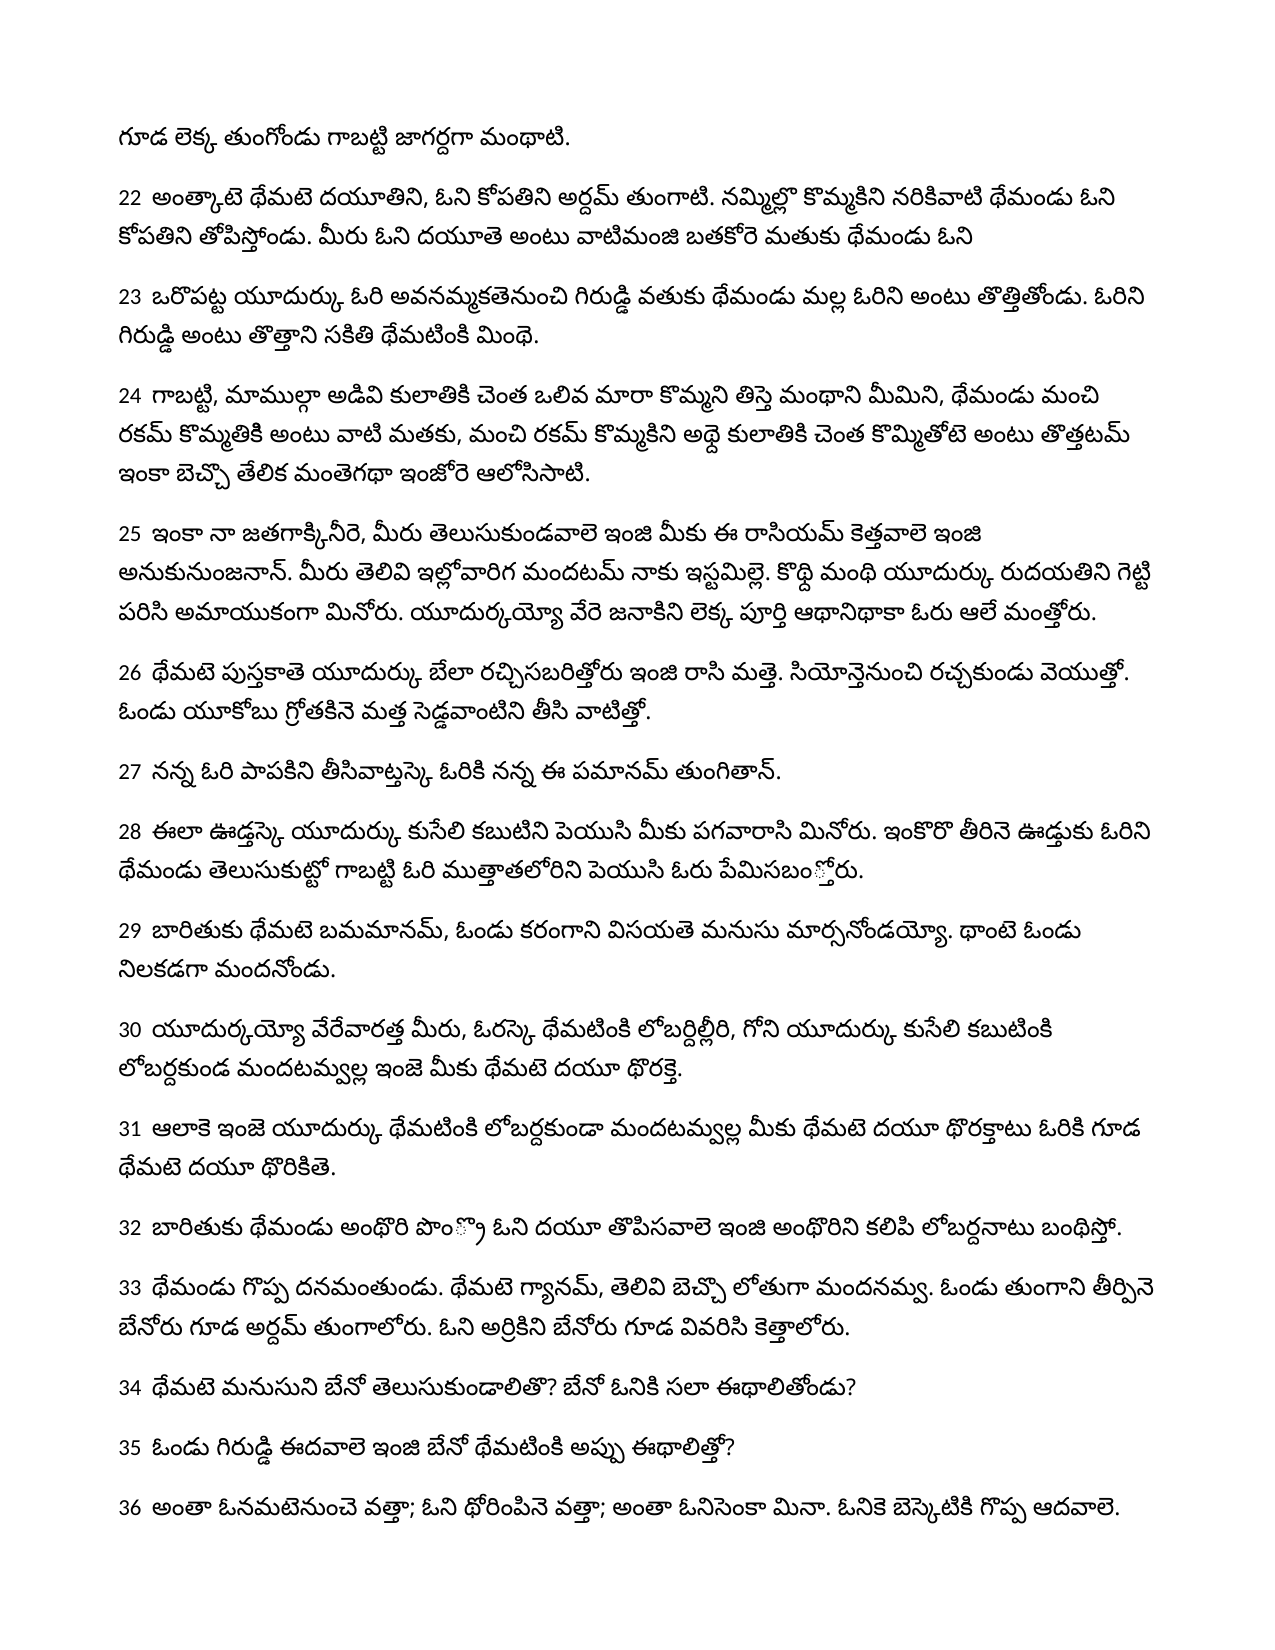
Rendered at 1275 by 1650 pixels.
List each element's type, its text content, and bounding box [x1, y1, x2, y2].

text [118, 1488, 1157, 1522]
text 35 ఓండు గిరుడ్డి ఈదవాలె ఇంజి బేనో థేమటింకి అప్పు ఈథాలిత్తో? [118, 1428, 1157, 1462]
text 22 అంత్కాటె థేమటె దయూతిని, ఓని కోపతిని అర్దమ్ తుంగాటి. నమ్మిల్లొ కొమ్మకిని నరికివాటి థేమండు ఓని కోపతిని తోపిస్తోండు. మీరు ఓని దయూతె అంటు వాటిమంజి బతకోరె మతుకు థేమండు ఓని [118, 178, 1157, 251]
text 27 నన్న ఓరి పాపకిని తీసివాట్తస్కె ఓరికి నన్న ఈ పమానమ్ తుంగితాన్. [118, 752, 1157, 786]
text 30 యూదుర్కయ్యో వేరేవారత్త మీరు, ఓరస్కె థేమటింకి లోబర్దిల్లీరి, గోని యూదుర్కు కుసేలి కబుటింకి లోబర్దకుండ మందటమ్వల్ల ఇంజె మీకు థేమటె దయూ థొరక్తె. [118, 1011, 1157, 1084]
text 25 ఇంకా నా జతగాక్కినీరె, మీరు తెలుసుకుండవాలె ఇంజి మీకు ఈ రాసియమ్ కెత్తవాలె ఇంజి అనుకునుంజనాన్. మీరు తెలివి ఇల్లోవారిగ మందటమ్ నాకు ఇస్టమిల్లె. కొథ్ది మంథి యూదుర్కు రుదయతిని గెట్టి పరిసి అమాయుకంగా మినోరు. యూదుర్కయ్యో వేరె జనాకిని లెక్క పూర్తి ఆథానిథాకా ఓరు ఆలే మంత్తోరు. [118, 515, 1157, 627]
text 28 ఈలా ఊడ్తస్కె యూదుర్కు కుసేలి కబుటిని పెయుసి మీకు పగవారాసి మినోరు. ఇంకొరొ తీరినె ఊడ్తుకు ఓరిని థేమండు తెలుసుకుట్టో గాబట్టి ఓరి ముత్తాతలోరిని పెయుసి ఓరు పేమిసబం్తోరు. [118, 812, 1157, 886]
text 23 ఒరొపట్ట యూదుర్కు ఓరి అవనమ్మకతెనుంచి గిరుడ్డి వతుకు థేమండు మల్ల ఓరిని అంటు తొత్తితోండు. ఓరిని గిరుడ్డి అంటు తొత్తాని సకితి థేమటింకి మింథె. [118, 277, 1157, 351]
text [118, 118, 1157, 152]
text 29 బారితుకు థేమటె బమమానమ్, ఓండు కరంగాని విసయతె మనుసు మార్సనోండయ్యో. థాంటె ఓండు నిలకడగా మందనోండు. [118, 911, 1157, 985]
text 34 థేమటె మనుసుని బేనో తెలుసుకుండాలితొ? బేనో ఓనికి సలా ఈథాలితోండు? [118, 1368, 1157, 1402]
text 33 థేమండు గొప్ప దనమంతుండు. థేమటె గ్యానమ్, తెలివి బెచ్చొ లోతుగా మందనమ్వ. ఓండు తుంగాని తీర్పినె బేనోరు గూడ అర్దమ్ తుంగాలోరు. ఓని అర్రికిని బేనోరు గూడ వివరిసి కెత్తాలోరు. [118, 1269, 1157, 1342]
text 24 గాబట్టి, మాముల్గా అడివి కులాతికి చెంత ఒలివ మారా కొమ్మని తిస్తె మంథాని మీమిని, థేమండు మంచి రకమ్ కొమ్మతికిి అంటు వాటి మతకు, మంచి రకమ్ కొమ్మకిని అథ్దె కులాతికి చెంత కొమ్మితోటె అంటు తొత్తటమ్ ఇంకా బెచ్చొ తేలిక మంతెగథా ఇంజోరె ఆలోసిసాటి. [118, 376, 1157, 489]
text 31 ఆలాకె ఇంజె యూదుర్కు థేమటింకి లోబర్దకుండా మందటమ్వల్ల మీకు థేమటె దయూ థొరక్తాటు ఓరికి గూడ థేమటె దయూ థొరికితె. [118, 1110, 1157, 1183]
text 32 బారితుకు థేమండు అంథొరి పొం్రొ ఓని దయూ తొపిసవాలె ఇంజి అంథొరిని కలిపి లోబర్దనాటు బంథిస్తో. [118, 1209, 1157, 1243]
text 26 థేమటె పుస్తకాతె యూదుర్కు బేలా రచ్చిసబరిత్తోరు ఇంజి రాసి మత్తె. సియోన్తెనుంచి రచ్చకుండు వెయుత్తో. ఓండు యూకోబు గ్రోతకినె మత్త సెడ్డవాంటిని తీసి వాటిత్తో. [118, 653, 1157, 726]
